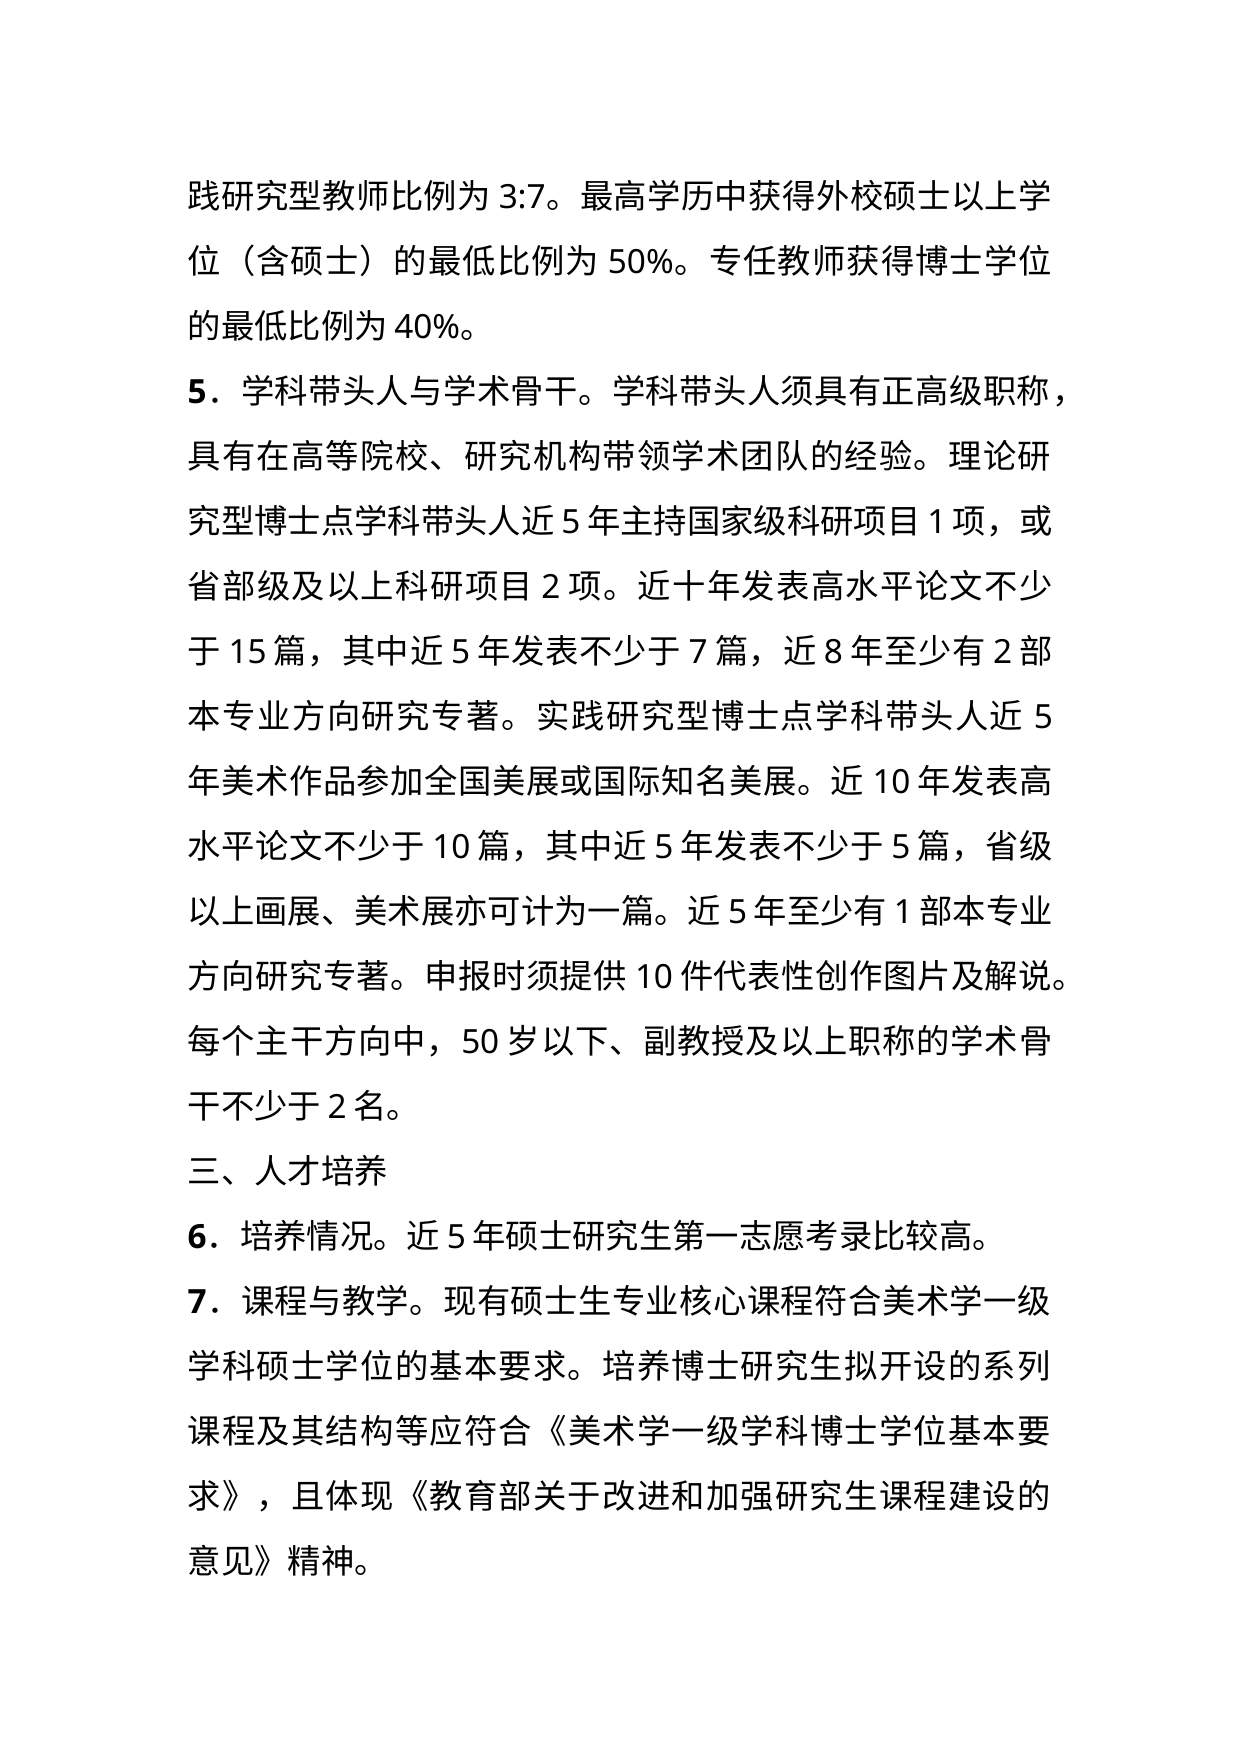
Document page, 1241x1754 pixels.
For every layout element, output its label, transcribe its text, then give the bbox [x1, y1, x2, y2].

text 6．培养情况。近5年硕士研究生第一志愿考录比较高。 [187, 1202, 1053, 1267]
text 三、人才培养 [187, 1137, 1053, 1202]
text 5．学科带头人与学术骨干。学科带头人须具有正高级职称，具有在高等院校、研究机构带领学术团队的经验。理论研究型博士点学科带头人近5年主持国家级科研项目1项，或省部级及以上科研项目2项。近十年发表高水平论文不少于15篇，其中近5年发表不少于7篇，近8年至少有2部本专业方向研究专著。实践研究型博士点学科带头人近5年美术作品参加全国美展或国际知名美展。近10年发表高水平论文不少于10篇，其中近5年发表不少于5篇，省级以上画展、美术展亦可计为一篇。近5年至少有1部本专业方向研究专著。申报时须提供10件代表性创作图片及解说。每个主干方向中，50岁以下、副教授及以上职称的学术骨干不少于2名。 [187, 357, 1053, 1137]
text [187, 162, 1053, 357]
text 7．课程与教学。现有硕士生专业核心课程符合美术学一级学科硕士学位的基本要求。培养博士研究生拟开设的系列课程及其结构等应符合《美术学一级学科博士学位基本要求》，且体现《教育部关于改进和加强研究生课程建设的意见》精神。 [187, 1267, 1053, 1592]
